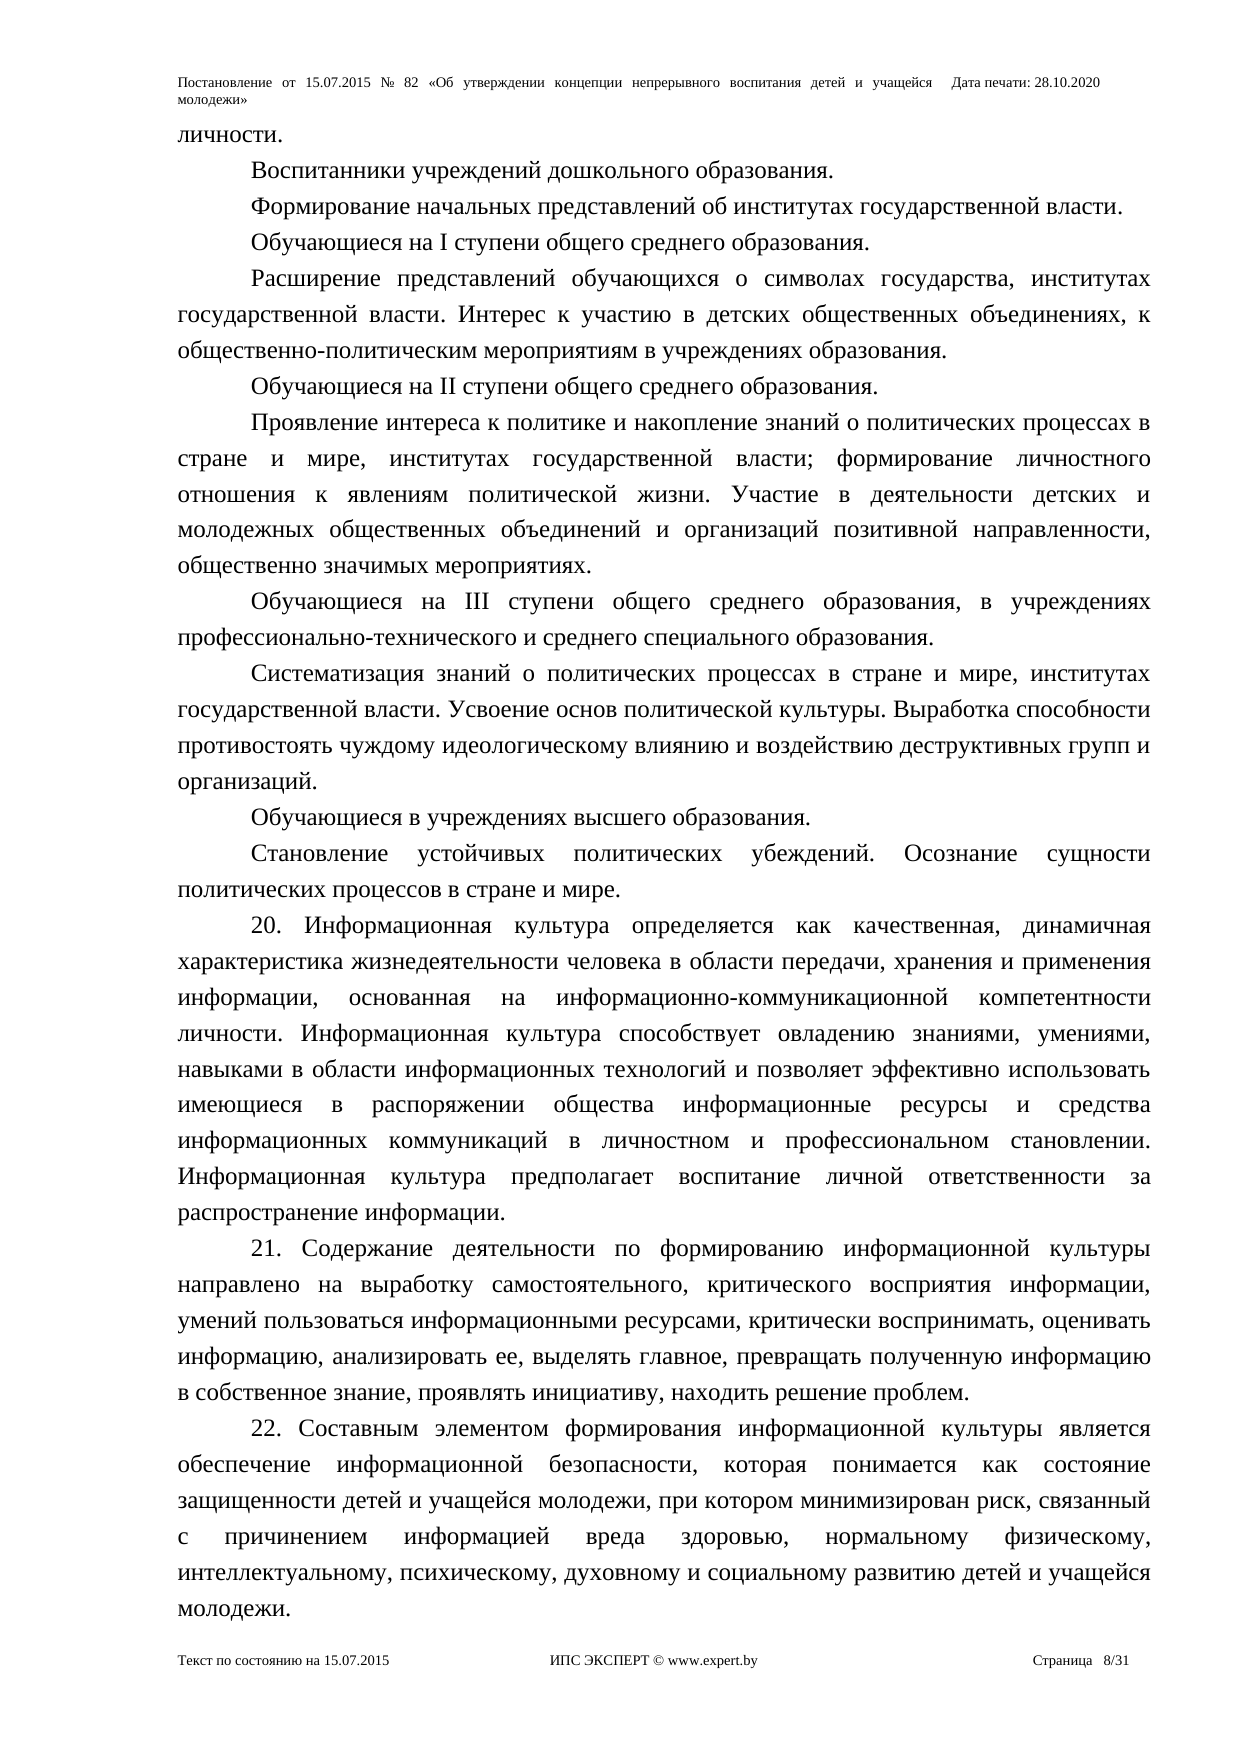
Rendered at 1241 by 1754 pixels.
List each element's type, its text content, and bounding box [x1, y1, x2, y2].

text Формирование начальных представлений об институтах государственной власти. [177, 191, 1152, 220]
text Обучающиеся на III ступени общего среднего образования, в учреждениях профессионально-технического и среднего специального образования. [177, 586, 1152, 651]
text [177, 119, 1152, 148]
text Систематизация знаний о политических процессах в стране и мире, институтах государственной власти. Усвоение основ политической культуры. Выработка способности противостоять чуждому идеологическому влиянию и воздействию деструктивных групп и организаций. [177, 658, 1152, 795]
text Воспитанники учреждений дошкольного образования. [177, 155, 1152, 184]
text 20. Информационная культура определяется как качественная, динамичная характеристика жизнедеятельности человека в области передачи, хранения и применения информации, основанная на информационно-коммуникационной компетентности личности. Информационная культура способствует овладению знаниями, умениями, навыками в области информационных технологий и позволяет эффективно использовать имеющиеся в распоряжении общества информационные ресурсы и средства информационных коммуникаций в личностном и профессиональном становлении. Информационная культура предполагает воспитание личной ответственности за распространение информации. [177, 910, 1152, 1226]
text 21. Содержание деятельности по формированию информационной культуры направлено на выработку самостоятельного, критического восприятия информации, умений пользоваться информационными ресурсами, критически воспринимать, оценивать информацию, анализировать ее, выделять главное, превращать полученную информацию в собственное знание, проявлять инициативу, находить решение проблем. [177, 1233, 1152, 1406]
text Становление устойчивых политических убеждений. Осознание сущности политических процессов в стране и мире. [177, 838, 1152, 903]
text Расширение представлений обучающихся о символах государства, институтах государственной власти. Интерес к участию в детских общественных объединениях, к общественно-политическим мероприятиям в учреждениях образования. [177, 263, 1152, 364]
text Обучающиеся на I ступени общего среднего образования. [177, 227, 1152, 256]
text Обучающиеся на II ступени общего среднего образования. [177, 371, 1152, 399]
text Проявление интереса к политике и накопление знаний о политических процессах в стране и мире, институтах государственной власти; формирование личностного отношения к явлениям политической жизни. Участие в деятельности детских и молодежных общественных объединений и организаций позитивной направленности, общественно значимых мероприятиях. [177, 407, 1152, 579]
text Обучающиеся в учреждениях высшего образования. [177, 802, 1152, 831]
text 22. Составным элементом формирования информационной культуры является обеспечение информационной безопасности, которая понимается как состояние защищенности детей и учащейся молодежи, при котором минимизирован риск, связанный с причинением информацией вреда здоровью, нормальному физическому, интеллектуальному, психическому, духовному и социальному развитию детей и учащейся молодежи. [177, 1413, 1152, 1621]
